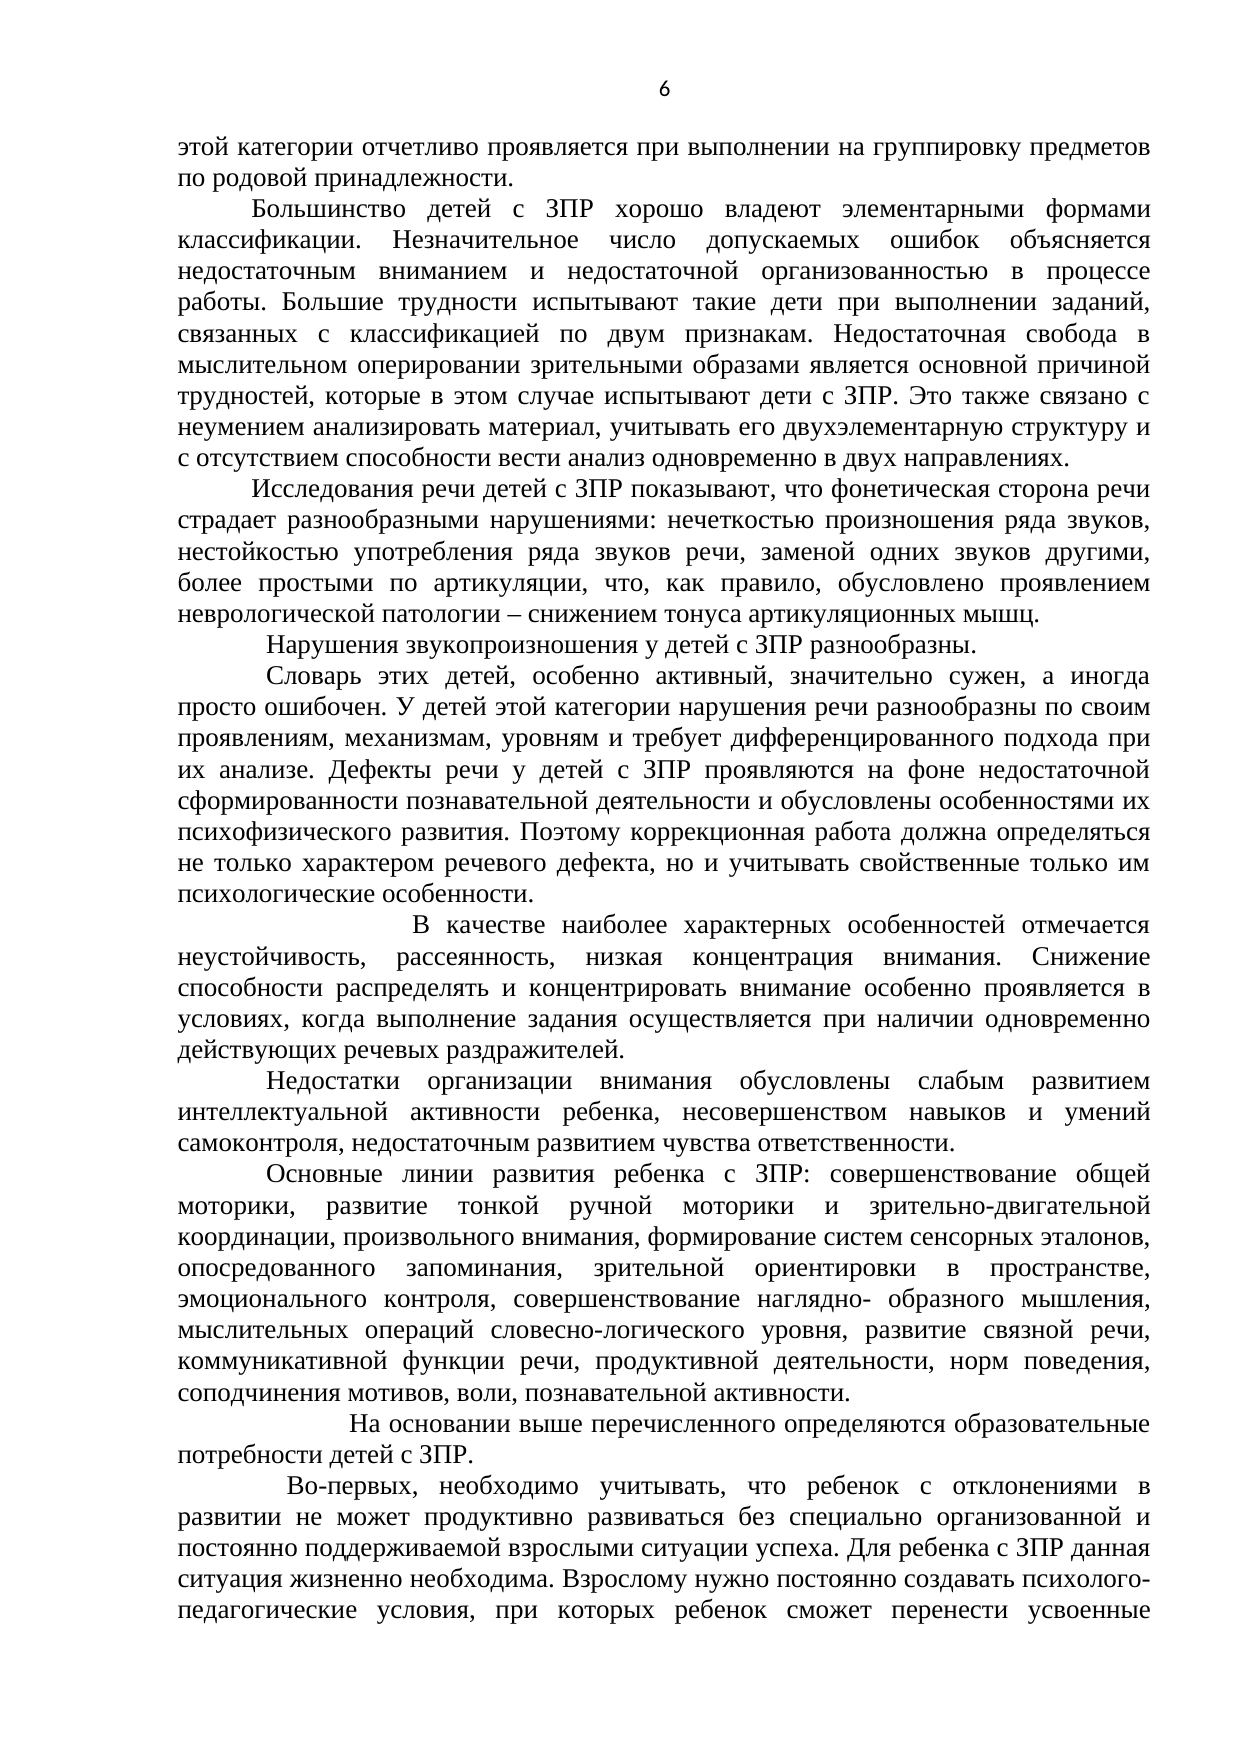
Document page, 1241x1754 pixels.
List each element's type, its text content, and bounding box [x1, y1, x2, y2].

text Исследования речи детей с ЗПР показывают, что фонетическая сторона речи страдает разнообразными нарушениями: нечеткостью произношения ряда звуков, нестойкостью употребления ряда звуков речи, заменой одних звуков другими, более простыми по артикуляции, что, как правило, обусловлено проявлением неврологической патологии – снижением тонуса артикуляционных мышц. [177, 472, 1152, 628]
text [177, 1469, 1152, 1625]
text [177, 130, 1152, 192]
text Большинство детей с ЗПР хорошо владеют элементарными формами классификации. Незначительное число допускаемых ошибок объясняется недостаточным вниманием и недостаточной организованностью в процессе работы. Большие трудности испытывают такие дети при выполнении заданий, связанных с классификацией по двум признакам. Недостаточная свобода в мыслительном оперировании зрительными образами является основной причиной трудностей, которые в этом случае испытывают дети с ЗПР. Это также связано с неумением анализировать материал, учитывать его двухэлементарную структуру и с отсутствием способности вести анализ одновременно в двух направлениях. [177, 192, 1152, 472]
text На основании выше перечисленного определяются образовательные потребности детей с ЗПР. [177, 1407, 1152, 1469]
text Нарушения звукопроизношения у детей с ЗПР разнообразны. [177, 628, 1152, 659]
text Словарь этих детей, особенно активный, значительно сужен, а иногда просто ошибочен. У детей этой категории нарушения речи разнообразны по своим проявлениям, механизмам, уровням и требует дифференцированного подхода при их анализе. Дефекты речи у детей с ЗПР проявляются на фоне недостаточной сформированности познавательной деятельности и обусловлены особенностями их психофизического развития. Поэтому коррекционная работа должна определяться не только характером речевого дефекта, но и учитывать свойственные только им психологические особенности. [177, 659, 1152, 908]
text Основные линии развития ребенка с ЗПР: совершенствование общей моторики, развитие тонкой ручной моторики и зрительно-двигательной координации, произвольного внимания, формирование систем сенсорных эталонов, опосредованного запоминания, зрительной ориентировки в пространстве, эмоционального контроля, совершенствование наглядно- образного мышления, мыслительных операций словесно-логического уровня, развитие связной речи, коммуникативной функции речи, продуктивной деятельности, норм поведения, соподчинения мотивов, воли, познавательной активности. [177, 1158, 1152, 1407]
text В качестве наиболее характерных особенностей отмечается неустойчивость, рассеянность, низкая концентрация внимания. Снижение способности распределять и концентрировать внимание особенно проявляется в условиях, когда выполнение задания осуществляется при наличии одновременно действующих речевых раздражителей. [177, 908, 1152, 1064]
text Недостатки организации внимания обусловлены слабым развитием интеллектуальной активности ребенка, несовершенством навыков и умений самоконтроля, недостаточным развитием чувства ответственности. [177, 1064, 1152, 1158]
